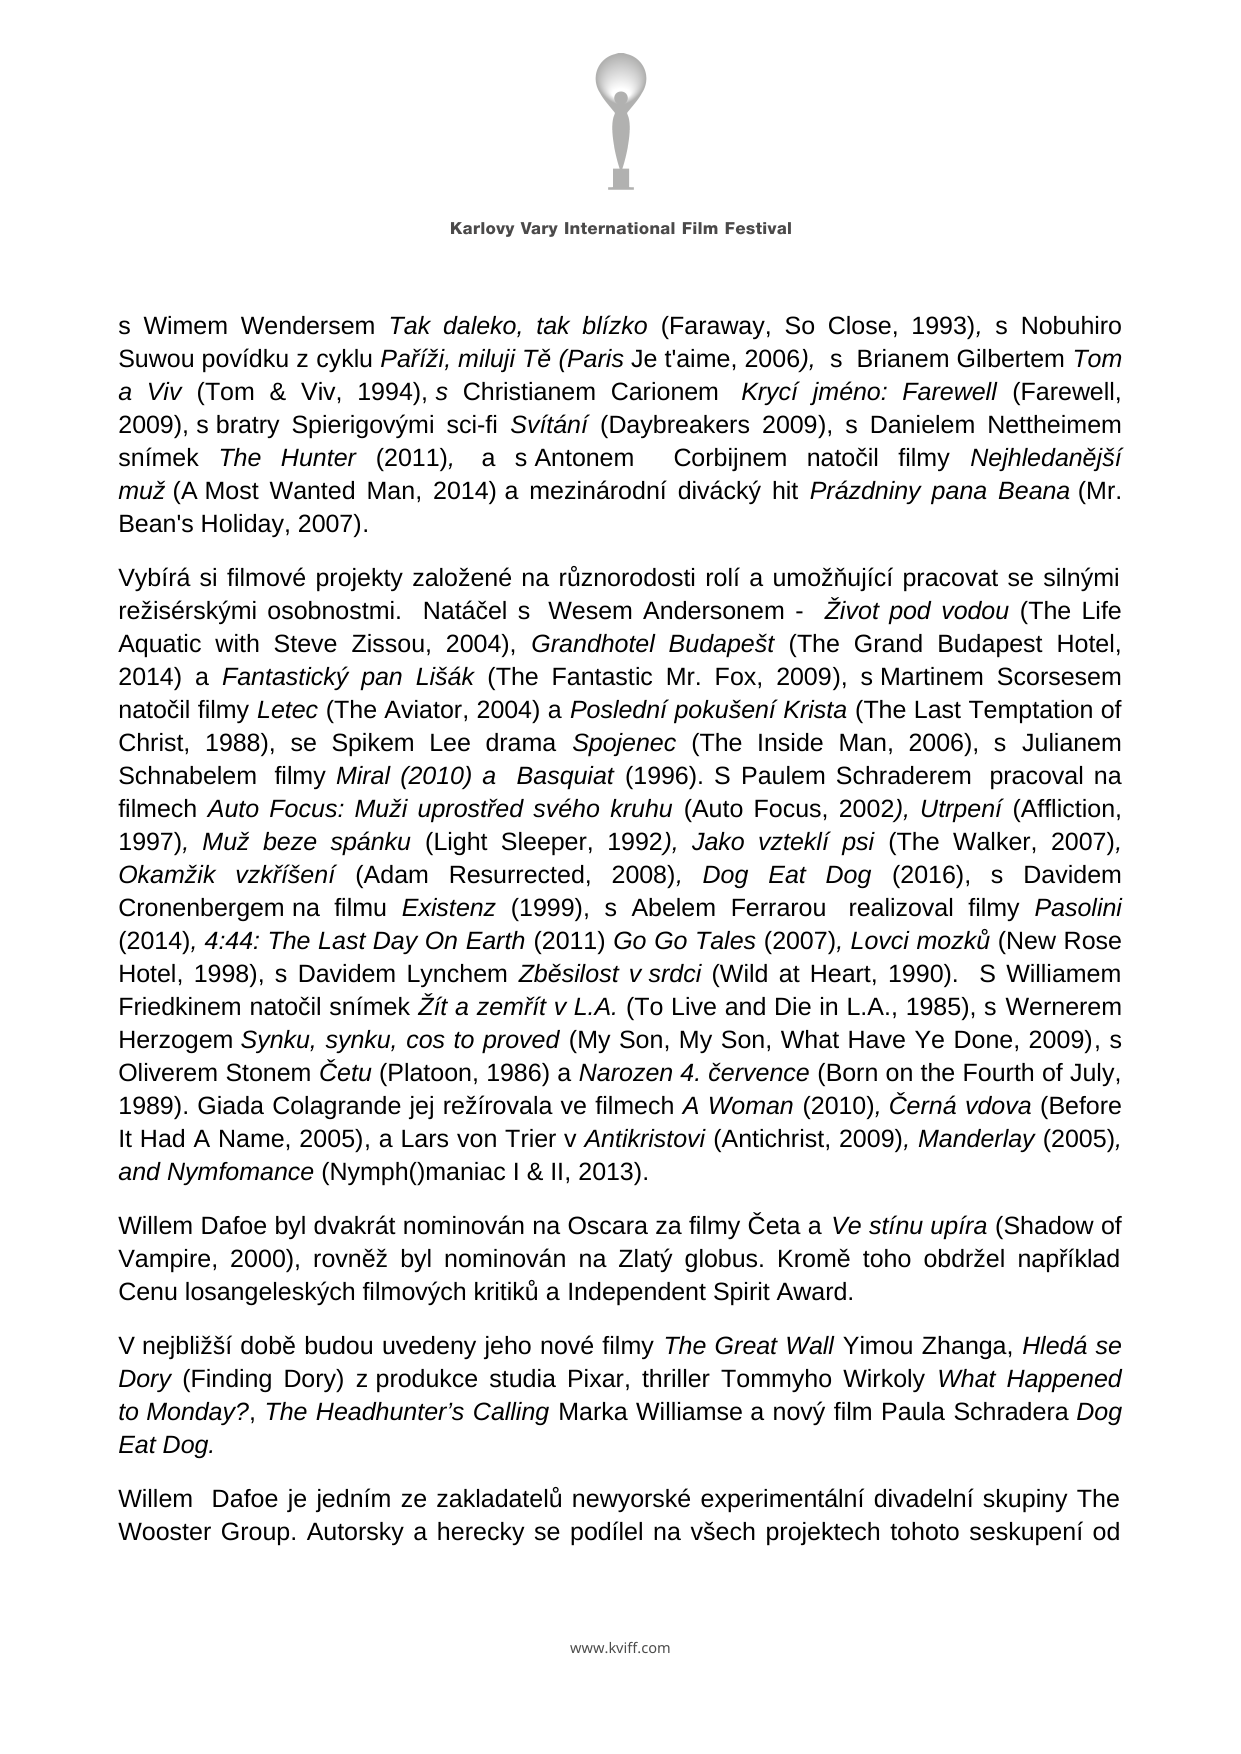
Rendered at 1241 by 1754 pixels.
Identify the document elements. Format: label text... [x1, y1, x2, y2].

picture [377, 53, 864, 240]
text Vybírá si filmové projekty založené na různorodosti rolí a umožňující pracovat se silnými režisérskými osobnostmi. Natáčel s Wesem Andersonem - Život pod vodou (The Life Aquatic with Steve Zissou, 2004), Grandhotel Budapešt (The Grand Budapest Hotel, 2014) a Fantastický pan Lišák (The Fantastic Mr. Fox, 2009), s Martinem Scorsesem natočil filmy Letec (The Aviator, 2004) a Poslední pokušení Krista (The Last Temptation of Christ, 1988), se Spikem Lee drama Spojenec (The Inside Man, 2006), s Julianem Schnabelem filmy Miral (2010) a Basquiat (1996). S Paulem Schraderem pracoval na filmech Auto Focus: Muži uprostřed svého kruhu (Auto Focus, 2002), Utrpení (Affliction, 1997), Muž beze spánku (Light Sleeper, 1992), Jako vzteklí psi (The Walker, 2007), Okamžik vzkříšení (Adam Resurrected, 2008), Dog Eat Dog (2016), s Davidem Cronenbergem na filmu Existenz (1999), s Abelem Ferrarou realizoval filmy Pasolini (2014), 4:44: The Last Day On Earth (2011) Go Go Tales (2007), Lovci mozků (New Rose Hotel, 1998), s Davidem Lynchem Zběsilost v srdci (Wild at Heart, 1990). S Williamem Friedkinem natočil snímek Žít a zemřít v L.A. (To Live and Die in L.A., 1985), s Wernerem Herzogem Synku, synku, cos to proved (My Son, My Son, What Have Ye Done, 2009), s Oliverem Stonem Četu (Platoon, 1986) a Narozen 4. července (Born on the Fourth of July, 1989). Giada Colagrande jej režírovala ve filmech A Woman (2010), Černá vdova (Before It Had A Name, 2005), a Lars von Trier v Antikristovi (Antichrist, 2009), Manderlay (2005), and Nymfomance (Nymph()maniac I & II, 2013). [118, 563, 1122, 1186]
text s Wimem Wendersem Tak daleko, tak blízko (Faraway, So Close, 1993), s Nobuhiro Suwou povídku z cyklu Paříži, miluji Tě (Paris Je t'aime, 2006), s Brianem Gilbertem Tom a Viv (Tom & Viv, 1994), s Christianem Carionem Krycí jméno: Farewell (Farewell, 2009), s bratry Spierigovými sci-fi Svítání (Daybreakers 2009), s Danielem Nettheimem snímek The Hunter (2011), a s Antonem Corbijnem natočil filmy Nejhledanější muž (A Most Wanted Man, 2014) a mezinárodní divácký hit Prázdniny pana Beana (Mr. Bean's Holiday, 2007). [118, 311, 1122, 538]
text V nejbližší době budou uvedeny jeho nové filmy The Great Wall Yimou Zhanga, Hledá se Dory (Finding Dory) z produkce studia Pixar, thriller Tommyho Wirkoly What Happened to Monday?, The Headhunter’s Calling Marka Williamse a nový film Paula Schradera Dog Eat Dog. [118, 1331, 1122, 1459]
text Willem Dafoe byl dvakrát nominován na Oscara za filmy Četa a Ve stínu upíra (Shadow of Vampire, 2000), rovněž byl nominován na Zlatý globus. Kromě toho obdržel například Cenu losangeleských filmových kritiků a Independent Spirit Award. [118, 1211, 1122, 1306]
